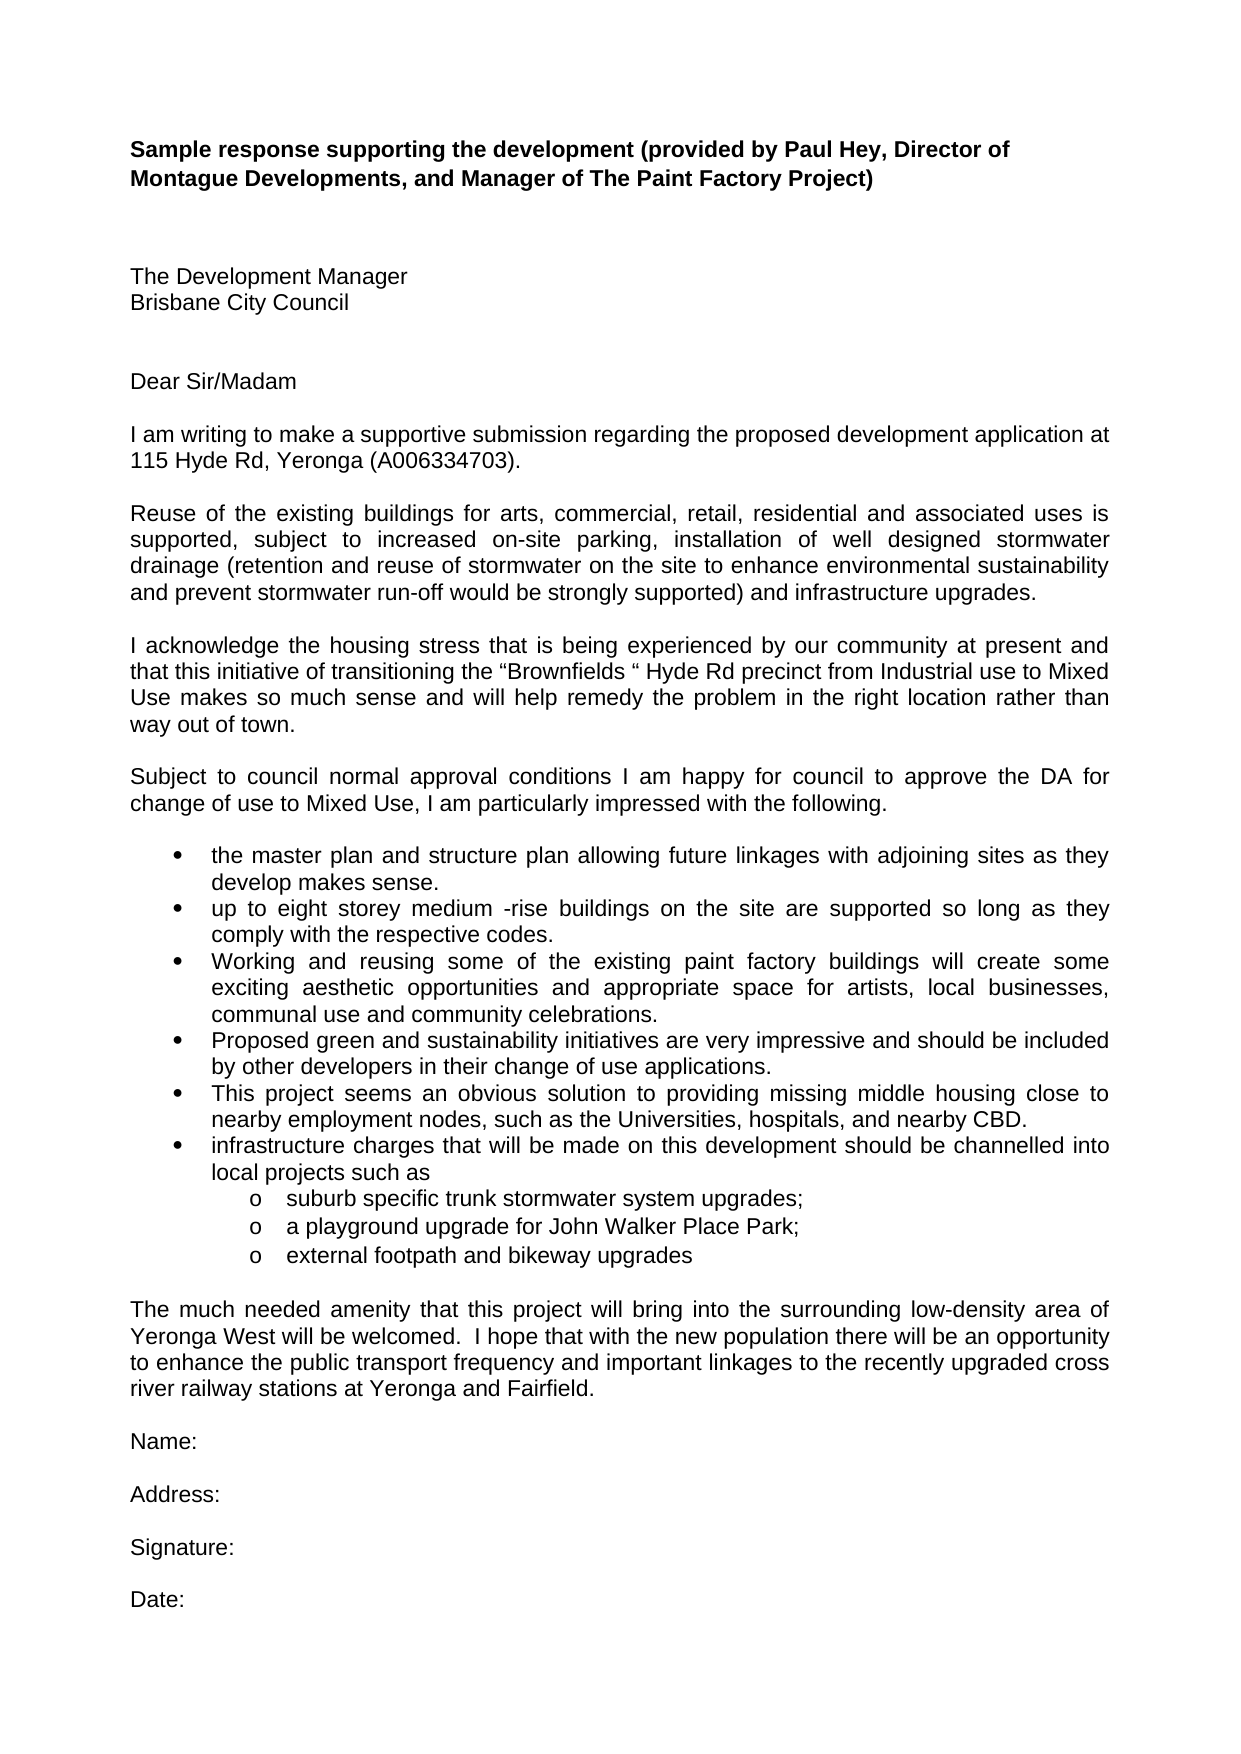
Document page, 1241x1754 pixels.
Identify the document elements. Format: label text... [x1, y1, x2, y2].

text I am writing to make a supportive submission regarding the proposed development application at 115 Hyde Rd, Yeronga (A006334703). [130, 421, 1110, 473]
list Working and reusing some of the existing paint factory buildings will create some exciting aesthetic opportunities and appropriate space for artists, local businesses, communal use and community celebrations. [174, 948, 1110, 1027]
list Proposed green and sustainability initiatives are very impressive and should be included by other developers in their change of use applications. [174, 1027, 1110, 1079]
text Reuse of the existing buildings for arts, commercial, retail, residential and associated uses is supported, subject to increased on-site parking, installation of well designed stormwater drainage (retention and reuse of stormwater on the site to enhance environmental sustainability and prevent stormwater run-off would be strongly supported) and infrastructure upgrades. [130, 500, 1110, 605]
text Brisbane City Council [130, 289, 1110, 315]
list the master plan and structure plan allowing future linkages with adjoining sites as they develop makes sense. [174, 842, 1110, 895]
text Address: [130, 1481, 1110, 1507]
list This project seems an obvious solution to providing missing middle housing close to nearby employment nodes, such as the Universities, hospitals, and nearby CBD. [174, 1079, 1110, 1132]
list suburb specific trunk stormwater system upgrades; [249, 1185, 1110, 1213]
text Dear Sir/Madam [130, 368, 1110, 394]
text Sample response supporting the development (provided by Paul Hey, Director of Montague Developments, and Manager of The Paint Factory Project) [130, 136, 1110, 191]
list up to eight storey medium -rise buildings on the site are supported so long as they comply with the respective codes. [174, 895, 1110, 948]
text Subject to council normal approval conditions I am happy for council to approve the DA for change of use to Mixed Use, I am particularly impressed with the following. [130, 763, 1110, 816]
text Date: [130, 1586, 1110, 1613]
text The much needed amenity that this project will bring into the surrounding low-density area of Yeronga West will be welcomed. I hope that with the new population there will be an opportunity to enhance the public transport frequency and important linkages to the recently upgraded cross river railway stations at Yeronga and Fairfield. [130, 1296, 1110, 1402]
text Name: [130, 1428, 1110, 1454]
text The Development Manager [130, 263, 1110, 289]
list infrastructure charges that will be made on this development should be channelled into local projects such as [174, 1132, 1110, 1185]
text I acknowledge the housing stress that is being experienced by our community at present and that this initiative of transitioning the “Brownfields “ Hyde Rd precinct from Industrial use to Mixed Use makes so much sense and will help remedy the problem in the right location rather than way out of town. [130, 632, 1110, 737]
text Signature: [130, 1533, 1110, 1560]
list a playground upgrade for John Walker Place Park; [249, 1213, 1110, 1242]
list external footpath and bikeway upgrades [249, 1242, 1110, 1270]
